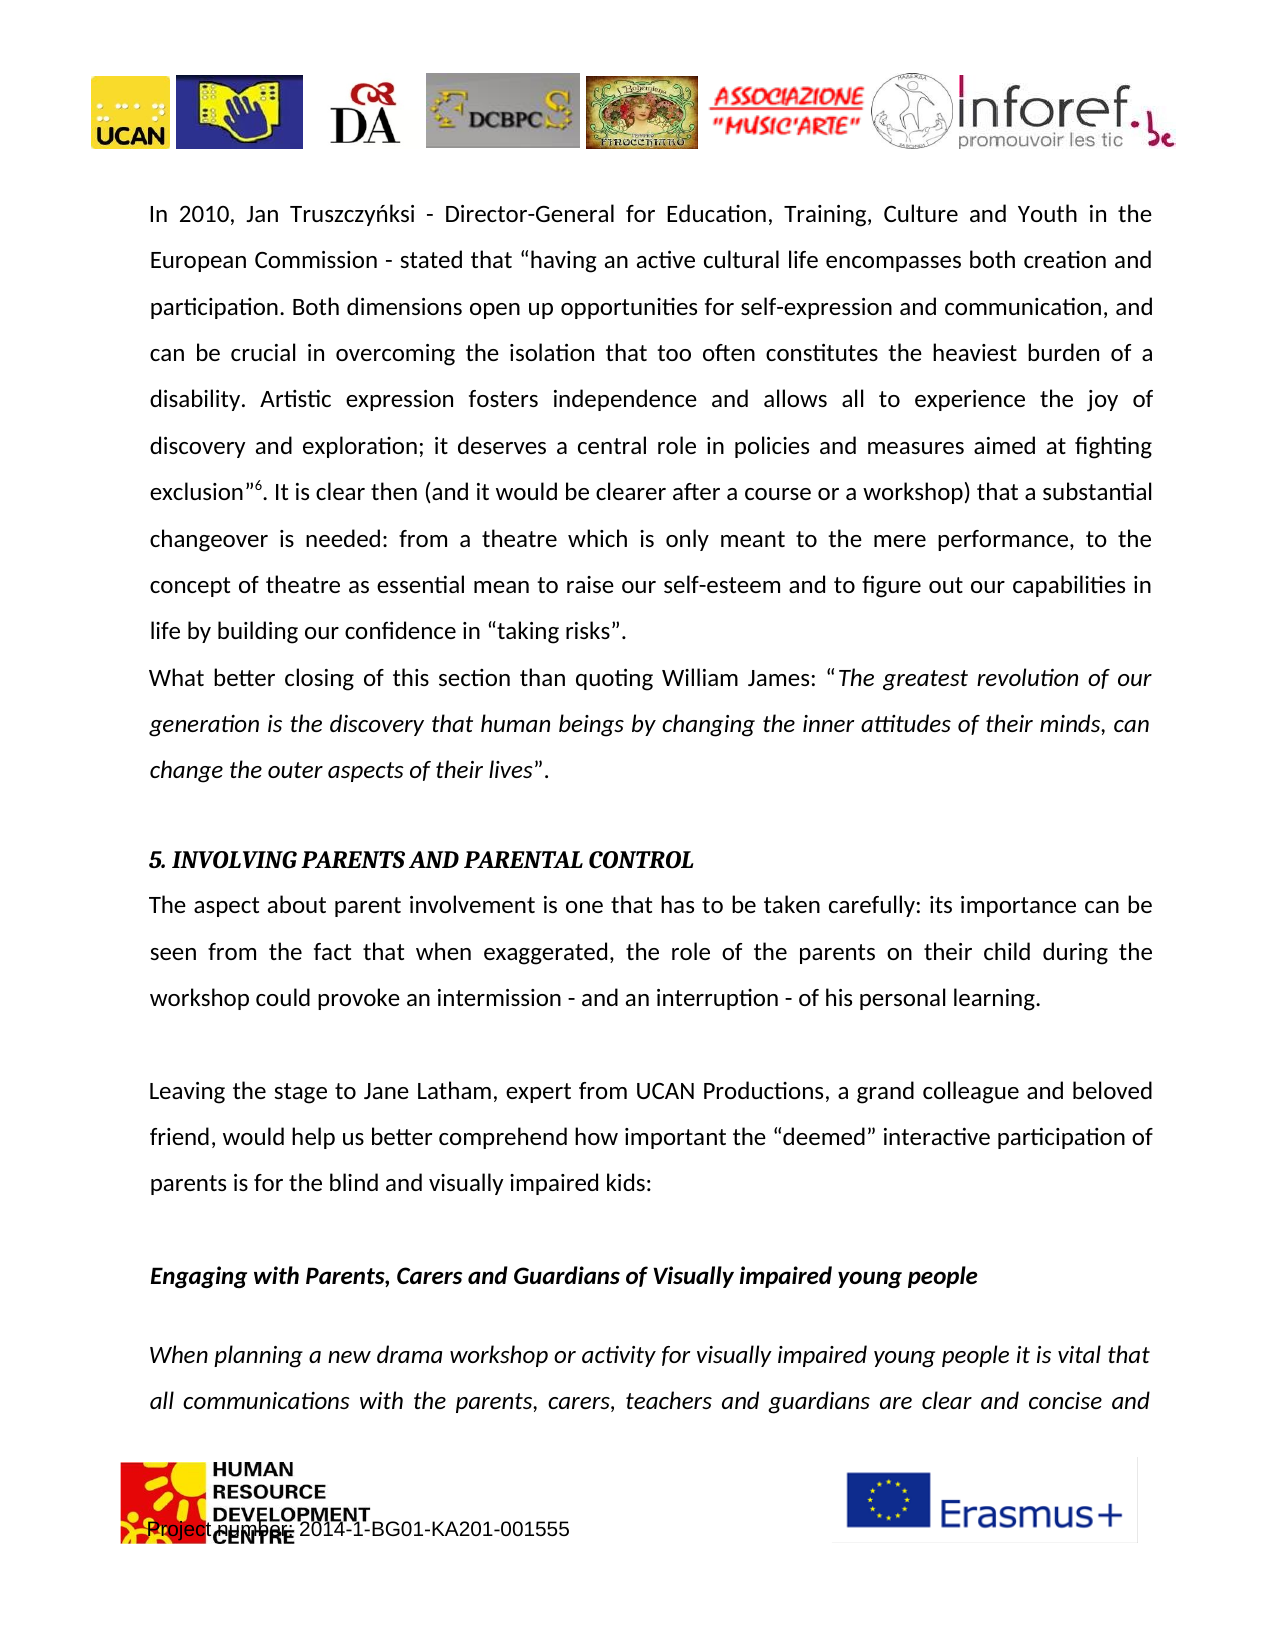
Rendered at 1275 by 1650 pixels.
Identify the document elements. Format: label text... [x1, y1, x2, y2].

text Engaging with Parents, Carers and Guardians of Visually impaired young people [150, 1260, 1154, 1291]
picture [704, 73, 953, 149]
text In 2010, Jan Truszczyńksi - Director-General for Education, Training, Culture and Youth in the European Commission - stated that “having an active cultural life encompasses both creation and participation. Both dimensions open up opportunities for self-expression and communication, and can be crucial in overcoming the isolation that too often constitutes the heaviest burden of a disability. Artistic expression fosters independence and allows all to experience the joy of discovery and exploration; it deserves a central role in policies and measures aimed at fighting exclusion”6. It is clear then (and it would be clearer after a course or a workshop) that a substantial changeover is needed: from a theatre which is only meant to the mere performance, to the concept of theatre as essential mean to raise our self-esteem and to figure out our capabilities in life by building our confidence in “taking risks”. [148, 198, 1154, 646]
picture [959, 75, 1176, 149]
picture [176, 75, 303, 149]
picture [91, 76, 170, 149]
picture [308, 73, 420, 149]
picture [426, 73, 580, 149]
picture [586, 76, 698, 149]
subtitle 5. INVOLVING PARENTS AND PARENTAL CONTROL [148, 846, 1154, 875]
picture [120, 1462, 371, 1544]
text What better closing of this section than quoting William James: “The greatest revolution of our generation is the discovery that human beings by changing the inner attitudes of their minds, can change the outer aspects of their lives”. [148, 662, 1154, 785]
picture [831, 1457, 1138, 1544]
text Leaving the stage to Jane Latham, expert from UCAN Productions, a grand colleague and beloved friend, would help us better comprehend how important the “deemed” interactive participation of parents is for the blind and visually impaired kids: [148, 1075, 1154, 1198]
text The aspect about parent involvement is one that has to be taken carefully: its importance can be seen from the fact that when exaggerated, the role of the parents on their child during the workshop could provoke an intermission - and an interruption - of his personal learning. [148, 890, 1154, 1013]
